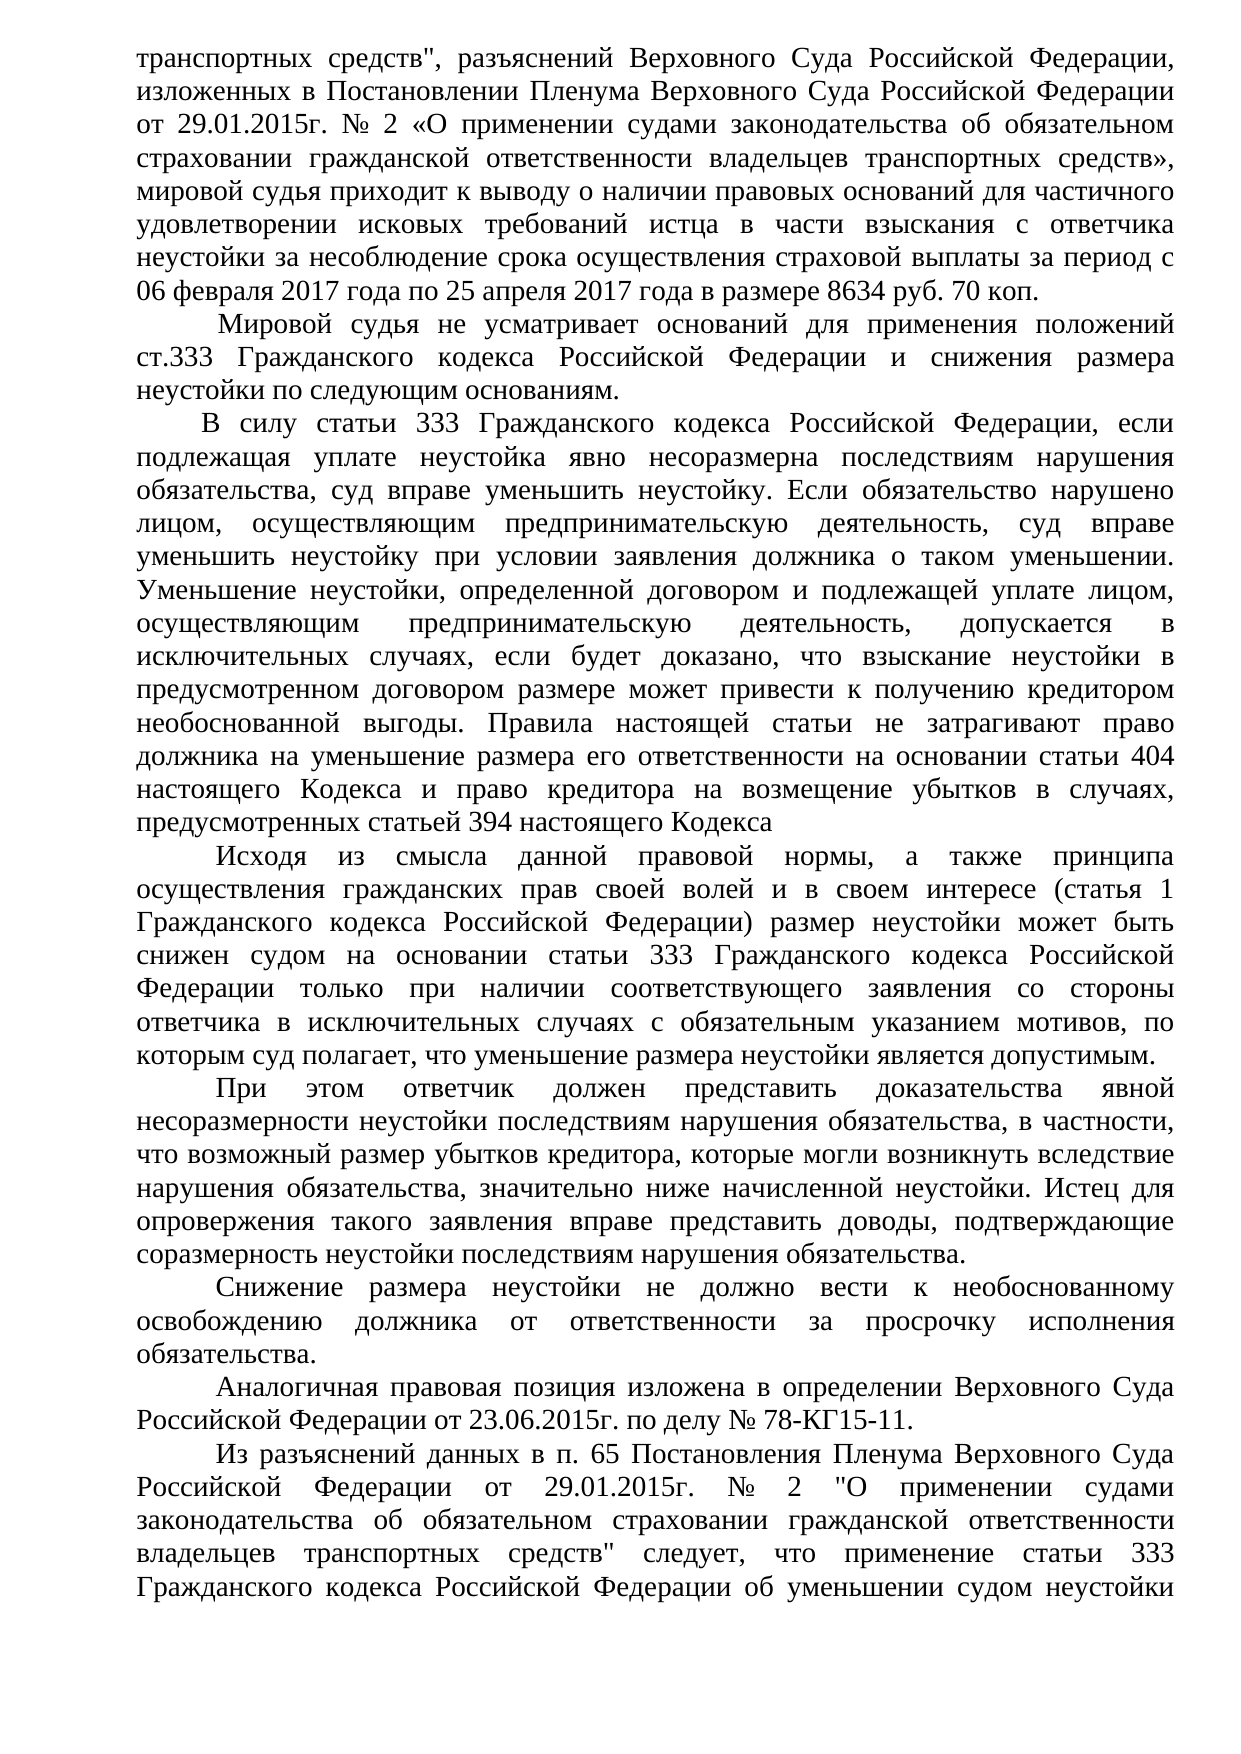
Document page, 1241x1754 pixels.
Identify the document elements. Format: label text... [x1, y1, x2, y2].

text Мировой судья не усматривает оснований для применения положений ст.333 Гражданского кодекса Российской Федерации и снижения размера неустойки по следующим основаниям. [136, 307, 1175, 406]
text В силу статьи 333 Гражданского кодекса Российской Федерации, если подлежащая уплате неустойка явно несоразмерна последствиям нарушения обязательства, суд вправе уменьшить неустойку. Если обязательство нарушено лицом, осуществляющим предпринимательскую деятельность, суд вправе уменьшить неустойку при условии заявления должника о таком уменьшении. Уменьшение неустойки, определенной договором и подлежащей уплате лицом, осуществляющим предпринимательскую деятельность, допускается в исключительных случаях, если будет доказано, что взыскание неустойки в предусмотренном договором размере может привести к получению кредитором необоснованной выгоды. Правила настоящей статьи не затрагивают право должника на уменьшение размера его ответственности на основании статьи 404 настоящего Кодекса и право кредитора на возмещение убытков в случаях, предусмотренных статьей 394 настоящего Кодекса [136, 406, 1175, 838]
text Аналогичная правовая позиция изложена в определении Верховного Суда Российской Федерации от 23.06.2015г. по делу № 78-КГ15-11. [136, 1370, 1175, 1436]
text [136, 1436, 1175, 1603]
text Снижение размера неустойки не должно вести к необоснованному освобождению должника от ответственности за просрочку исполнения обязательства. [136, 1270, 1175, 1370]
text При этом ответчик должен представить доказательства явной несоразмерности неустойки последствиям нарушения обязательства, в частности, что возможный размер убытков кредитора, которые могли возникнуть вследствие нарушения обязательства, значительно ниже начисленной неустойки. Истец для опровержения такого заявления вправе представить доводы, подтверждающие соразмерность неустойки последствиям нарушения обязательства. [136, 1071, 1175, 1270]
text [136, 41, 1175, 307]
text Исходя из смысла данной правовой нормы, а также принципа осуществления гражданских прав своей волей и в своем интересе (статья 1 Гражданского кодекса Российской Федерации) размер неустойки может быть снижен судом на основании статьи 333 Гражданского кодекса Российской Федерации только при наличии соответствующего заявления со стороны ответчика в исключительных случаях с обязательным указанием мотивов, по которым суд полагает, что уменьшение размера неустойки является допустимым. [136, 838, 1175, 1071]
